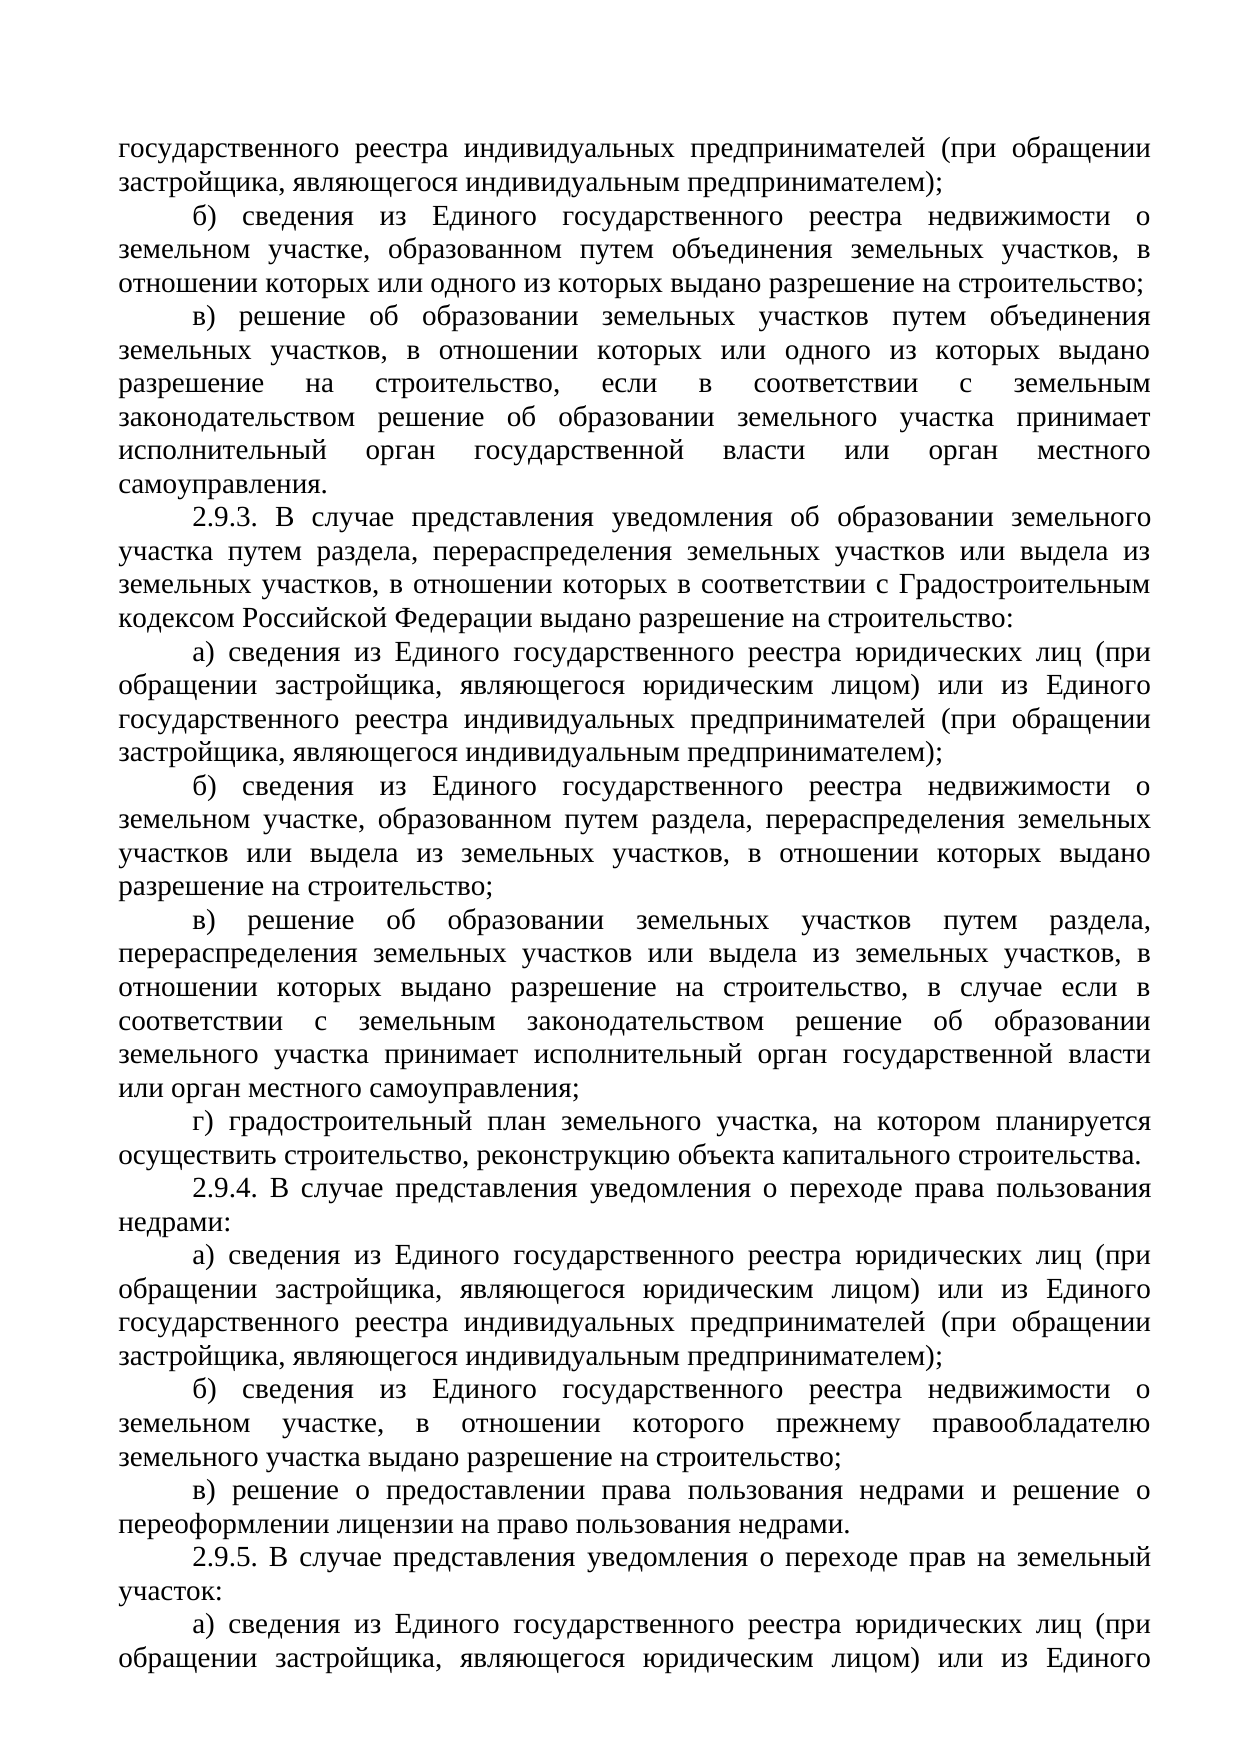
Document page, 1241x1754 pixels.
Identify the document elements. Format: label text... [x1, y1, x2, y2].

text 2.9.3. В случае представления уведомления об образовании земельного участка путем раздела, перераспределения земельных участков или выдела из земельных участков, в отношении которых в соответствии с Градостроительным кодексом Российской Федерации выдано разрешение на строительство: [118, 499, 1152, 634]
text б) сведения из Единого государственного реестра недвижимости о земельном участке, в отношении которого прежнему правообладателю земельного участка выдано разрешение на строительство; [118, 1372, 1152, 1472]
text б) сведения из Единого государственного реестра недвижимости о земельном участке, образованном путем раздела, перераспределения земельных участков или выдела из земельных участков, в отношении которых выдано разрешение на строительство; [118, 768, 1152, 902]
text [118, 1606, 1152, 1673]
text 2.9.4. В случае представления уведомления о переходе права пользования недрами: [118, 1170, 1152, 1237]
text 2.9.5. В случае представления уведомления о переходе прав на земельный участок: [118, 1539, 1152, 1606]
text в) решение об образовании земельных участков путем раздела, перераспределения земельных участков или выдела из земельных участков, в отношении которых выдано разрешение на строительство, в случае если в соответствии с земельным законодательством решение об образовании земельного участка принимает исполнительный орган государственной власти или орган местного самоуправления; [118, 902, 1152, 1103]
text б) сведения из Единого государственного реестра недвижимости о земельном участке, образованном путем объединения земельных участков, в отношении которых или одного из которых выдано разрешение на строительство; [118, 198, 1152, 298]
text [118, 131, 1152, 198]
text в) решение о предоставлении права пользования недрами и решение о переоформлении лицензии на право пользования недрами. [118, 1472, 1152, 1539]
text в) решение об образовании земельных участков путем объединения земельных участков, в отношении которых или одного из которых выдано разрешение на строительство, если в соответствии с земельным законодательством решение об образовании земельного участка принимает исполнительный орган государственной власти или орган местного самоуправления. [118, 298, 1152, 499]
text г) градостроительный план земельного участка, на котором планируется осуществить строительство, реконструкцию объекта капитального строительства. [118, 1103, 1152, 1170]
